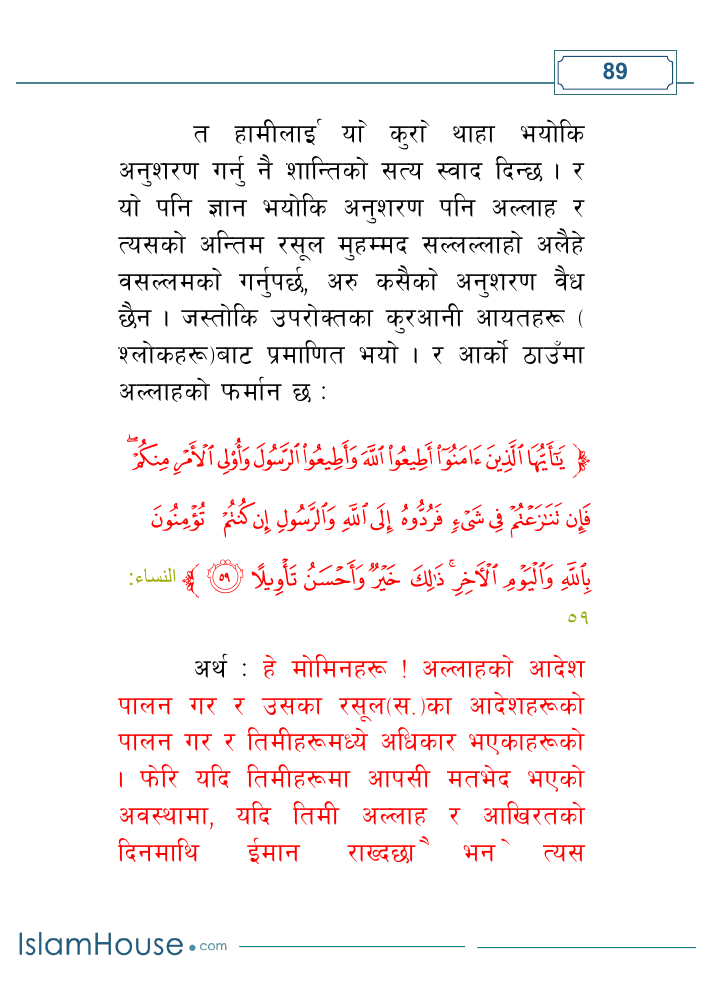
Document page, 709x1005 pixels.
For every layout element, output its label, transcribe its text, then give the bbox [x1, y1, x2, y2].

picture [471, 929, 697, 962]
picture [12, 928, 466, 961]
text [118, 652, 586, 870]
text t xfdLnfO{ of] s'/f] yfxf eof]ls cg'z/0f ug'{ g} zflGtsf] ;To :jfb lbG5 . / of] klg 1fg eof]ls cg'z/0f klg cNnfx / To;sf] clGtd /;"n d'xDdb ;NnNnfxf] cn}x] j;Nndsf] ug'{k5{, c? s;}sf] cg'z/0f j}w 5}g . h:tf]ls pk/f]Stsf s'/cfgL cfotx¿ -Znf]sx¿_af6 k|dfl0ft eof] . / cfsf]{ 7fpFdf cNnfxsf] kmdf{g 5 M [118, 118, 586, 409]
text ﭽ ﯵ ﯶ ﯷ ﯸ ﯹ ﯺ ﯻ ﯼ ﯽ ﯾﯿ ﰀ ﰁ ﰂ ﰃ ﰄ ﰅ ﰆ ﰇ ﰈ ﰉ ﰊ ﰋ ﰌ ﰍ ﰎ ﰏ ﰐ ﰑ ﰒ ﰓ ﭼ النساء: ٥٩ [123, 429, 591, 634]
